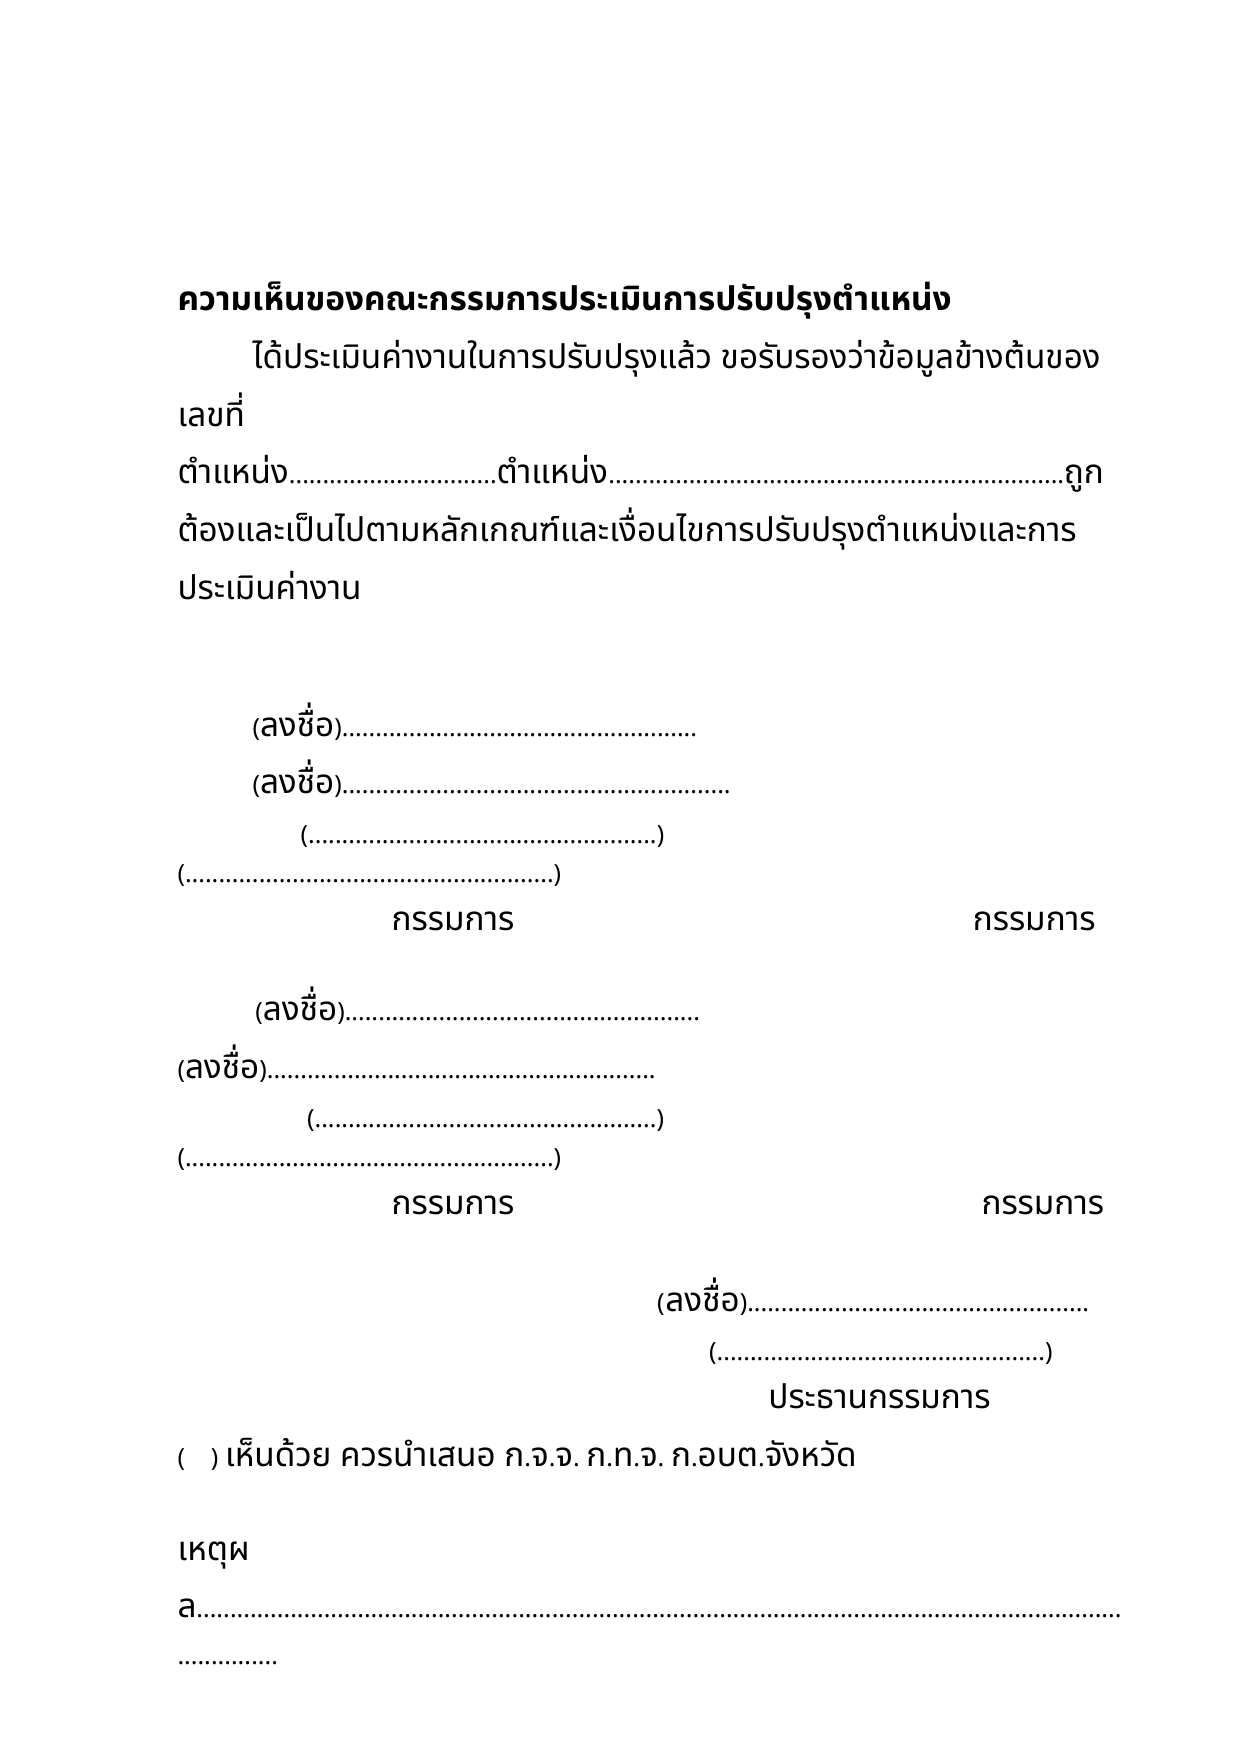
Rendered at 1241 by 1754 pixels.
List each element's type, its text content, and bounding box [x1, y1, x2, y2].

text ( ) เห็นด้วย ควรนำเสนอ ก.จ.จ. ก.ท.จ. ก.อบต.จังหวัด [177, 1431, 1122, 1482]
text (ลงชื่อ)..................................................... (ลงชื่อ).......................................................... [177, 701, 1122, 809]
text ความเห็นของคณะกรรมการประเมินการปรับปรุงตำแหน่ง [177, 275, 1122, 325]
text กรรมการ กรรมการ [177, 895, 1122, 945]
text (ลงชื่อ)..................................................... (ลงชื่อ).......................................................... [177, 985, 1122, 1093]
text ประธานกรรมการ [177, 1373, 1122, 1424]
text ได้ประเมินค่างานในการปรับปรุงแล้ว ขอรับรองว่าข้อมูลข้างต้นของเลขที่ตำแหน่ง...............................ตำแหน่ง....................................................................ถูกต้องและเป็นไปตามหลักเกณฑ์และเงื่อนไขการปรับปรุงตำแหน่งและการประเมินค่างาน [177, 333, 1122, 615]
text (.................................................) [177, 1334, 1122, 1368]
text กรรมการ กรรมการ [177, 1179, 1122, 1229]
text เหตุผล......................................................................................................................................................... [177, 1489, 1122, 1672]
text (ลงชื่อ)................................................... [177, 1276, 1122, 1327]
text (...................................................) (.......................................................) [177, 1101, 1122, 1174]
text (....................................................) (.......................................................) [177, 816, 1122, 890]
